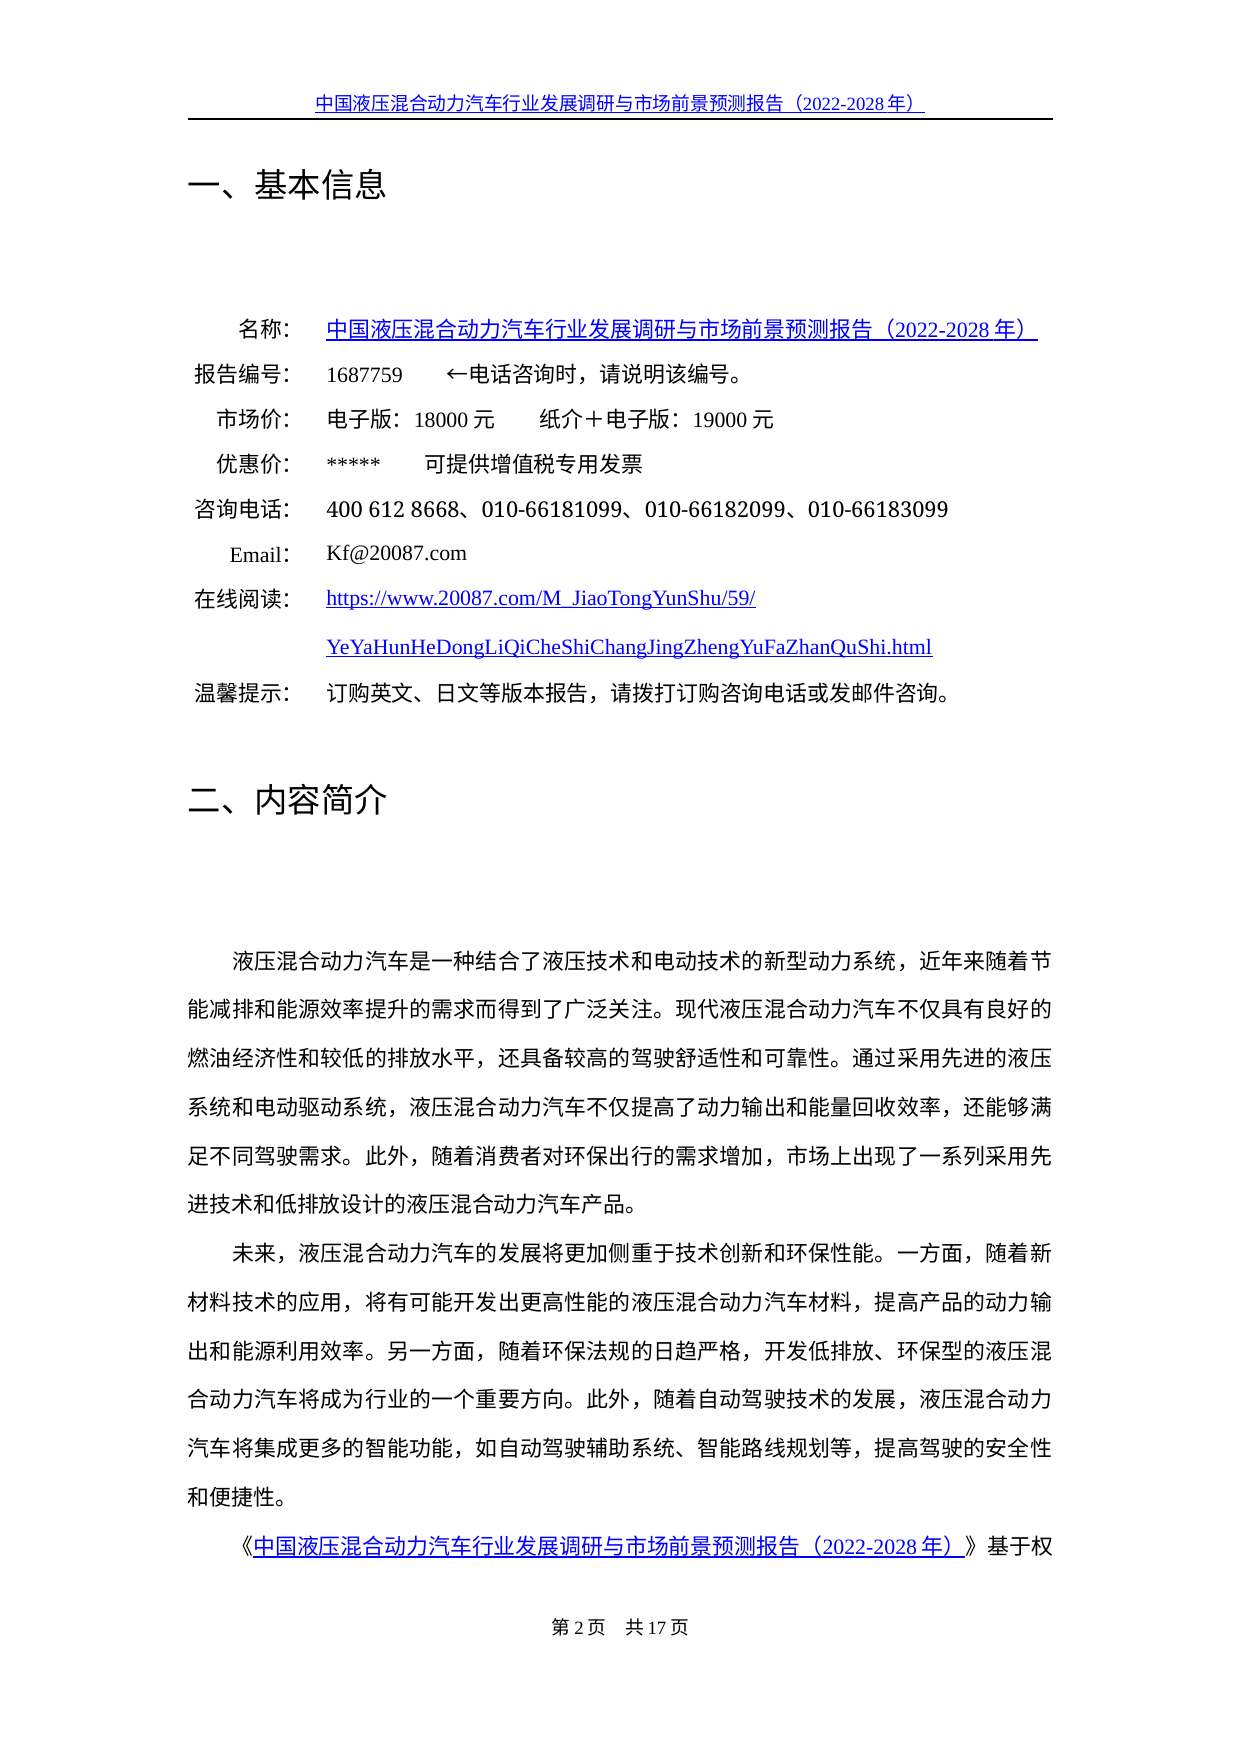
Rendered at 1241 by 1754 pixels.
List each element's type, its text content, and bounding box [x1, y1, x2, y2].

table_cell Email： [167, 537, 315, 582]
table_cell 市场价： [167, 402, 315, 447]
table_cell 1687759 ←电话咨询时，请说明该编号。 [315, 357, 1073, 402]
table_cell 400 612 8668、010-66181099、010-66182099、010-66183099 [315, 492, 1073, 537]
table_cell 咨询电话： [167, 492, 315, 537]
table_cell ***** 可提供增值税专用发票 [315, 447, 1073, 492]
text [187, 943, 1053, 1561]
table_cell 订购英文、日文等版本报告，请拨打订购咨询电话或发邮件咨询。 [315, 675, 1073, 720]
table_cell 报告编号： [167, 357, 315, 402]
table_cell 在线阅读： [167, 582, 315, 675]
table_header 名称： [167, 312, 315, 357]
title 一、基本信息 [187, 150, 1053, 215]
table_cell 温馨提示： [167, 675, 315, 720]
title 二、内容简介 [187, 766, 1053, 831]
table_cell [315, 582, 1073, 675]
table_cell Kf@20087.com [315, 537, 1073, 582]
table_cell 电子版：18000 元 纸介＋电子版：19000 元 [315, 402, 1073, 447]
table_header 中国液压混合动力汽车行业发展调研与市场前景预测报告（2022-2028年） [315, 312, 1073, 357]
table_cell 优惠价： [167, 447, 315, 492]
